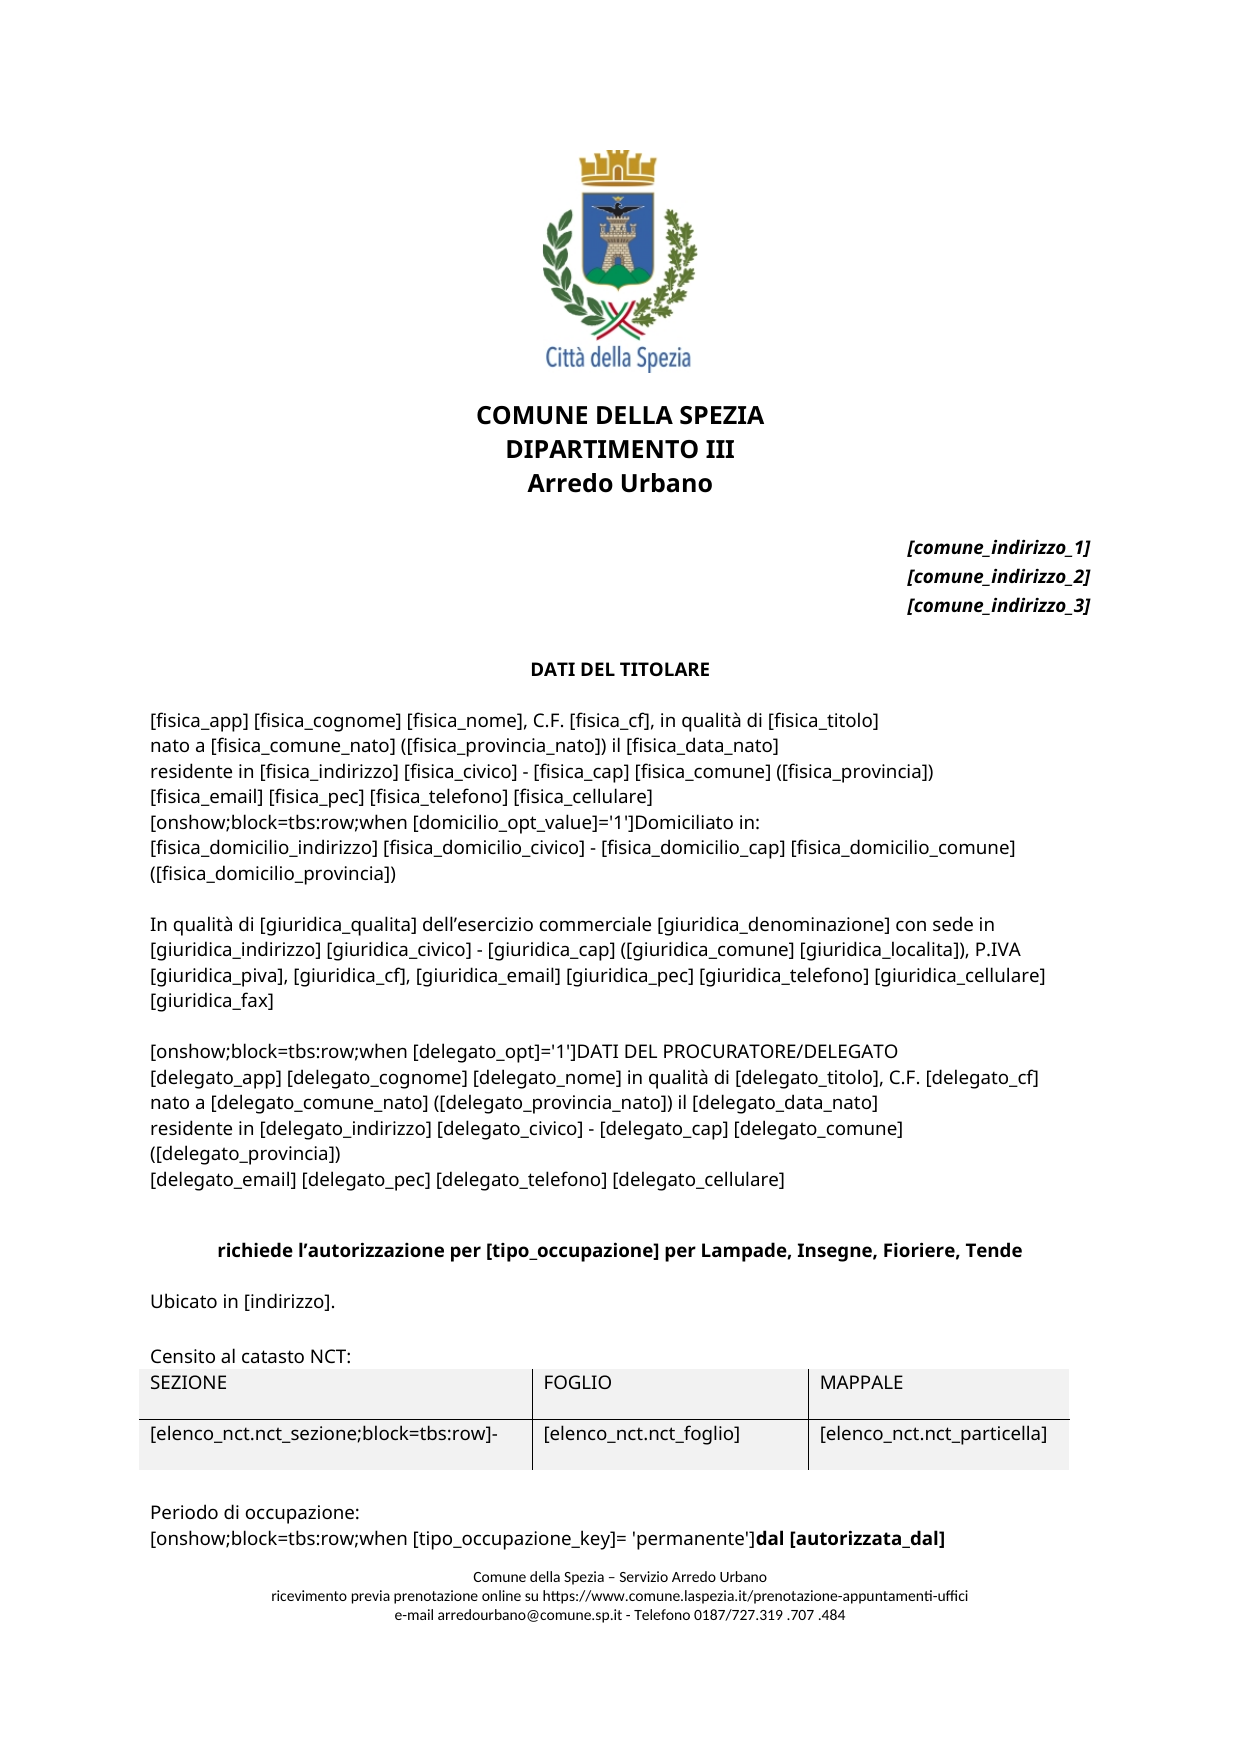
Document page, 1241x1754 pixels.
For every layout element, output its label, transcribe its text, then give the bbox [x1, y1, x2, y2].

text In qualità di [giuridica_qualita] dell’esercizio commerciale [giuridica_denominazione] con sede in [giuridica_indirizzo] [giuridica_civico] - [giuridica_cap] ([giuridica_comune] [giuridica_localita]), P.IVA [giuridica_piva], [giuridica_cf], [giuridica_email] [giuridica_pec] [giuridica_telefono] [giuridica_cellulare] [giuridica_fax] [150, 911, 1090, 1013]
table_header FOGLIO [533, 1369, 808, 1419]
table_header [onshow;block=tbs:row;when [tipo_occupazione_key]= 'permanente']dal [autorizzata_dal] [139, 1525, 1101, 1551]
text [comune_indirizzo_1] [726, 534, 1090, 559]
table_header [onshow;block=tbs:row;when [delegato_opt]='1']DATI DEL PROCURATORE/DELEGATO [delegato_app] [delegato_cognome] [delegato_nome] in qualità di [delegato_titolo], C.F. [delegato_cf] nato a [delegato_comune_nato] ([delegato_provincia_nato]) il [delegato_data_nato] residente in [delegato_indirizzo] [delegato_civico] - [delegato_cap] [delegato_comune] ([delegato_provincia]) [delegato_email] [delegato_pec] [delegato_telefono] [delegato_cellulare] [139, 1039, 1093, 1208]
text nato a [fisica_comune_nato] ([fisica_provincia_nato]) il [fisica_data_nato] [150, 732, 1090, 758]
text Censito al catasto NCT: [150, 1343, 1090, 1369]
text richiede l’autorizzazione per [tipo_occupazione] per Lampade, Insegne, Fioriere, Tende [150, 1238, 1090, 1263]
table_header MAPPALE [809, 1369, 1069, 1419]
text DIPARTIMENTO III [150, 432, 1090, 466]
text Ubicato in [indirizzo]. [150, 1289, 1090, 1314]
text Arredo Urbano [150, 466, 1090, 500]
table_cell [elenco_nct.nct_sezione;block=tbs:row]- [139, 1420, 532, 1470]
picture [542, 150, 698, 373]
table_header [onshow;block=tbs:row;when [domicilio_opt_value]='1']Domiciliato in: [fisica_domicilio_indirizzo] [fisica_domicilio_civico] - [fisica_domicilio_cap] [fisica_domicilio_comune] ([fisica_domicilio_provincia]) [139, 809, 1101, 886]
text [fisica_email] [fisica_pec] [fisica_telefono] [fisica_cellulare] [150, 783, 1090, 809]
table_header SEZIONE [139, 1369, 532, 1419]
table_cell [elenco_nct.nct_particella] [809, 1420, 1069, 1470]
text [comune_indirizzo_2] [150, 563, 1090, 589]
table_cell [elenco_nct.nct_foglio] [533, 1420, 808, 1470]
text residente in [fisica_indirizzo] [fisica_civico] - [fisica_cap] [fisica_comune] ([fisica_provincia]) [150, 758, 1090, 783]
text Periodo di occupazione: [150, 1500, 1090, 1525]
text DATI DEL TITOLARE [150, 656, 1090, 681]
text [fisica_app] [fisica_cognome] [fisica_nome], C.F. [fisica_cf], in qualità di [fisica_titolo] [150, 707, 1090, 732]
text [comune_indirizzo_3] [726, 592, 1090, 618]
text COMUNE DELLA SPEZIA [150, 398, 1090, 432]
